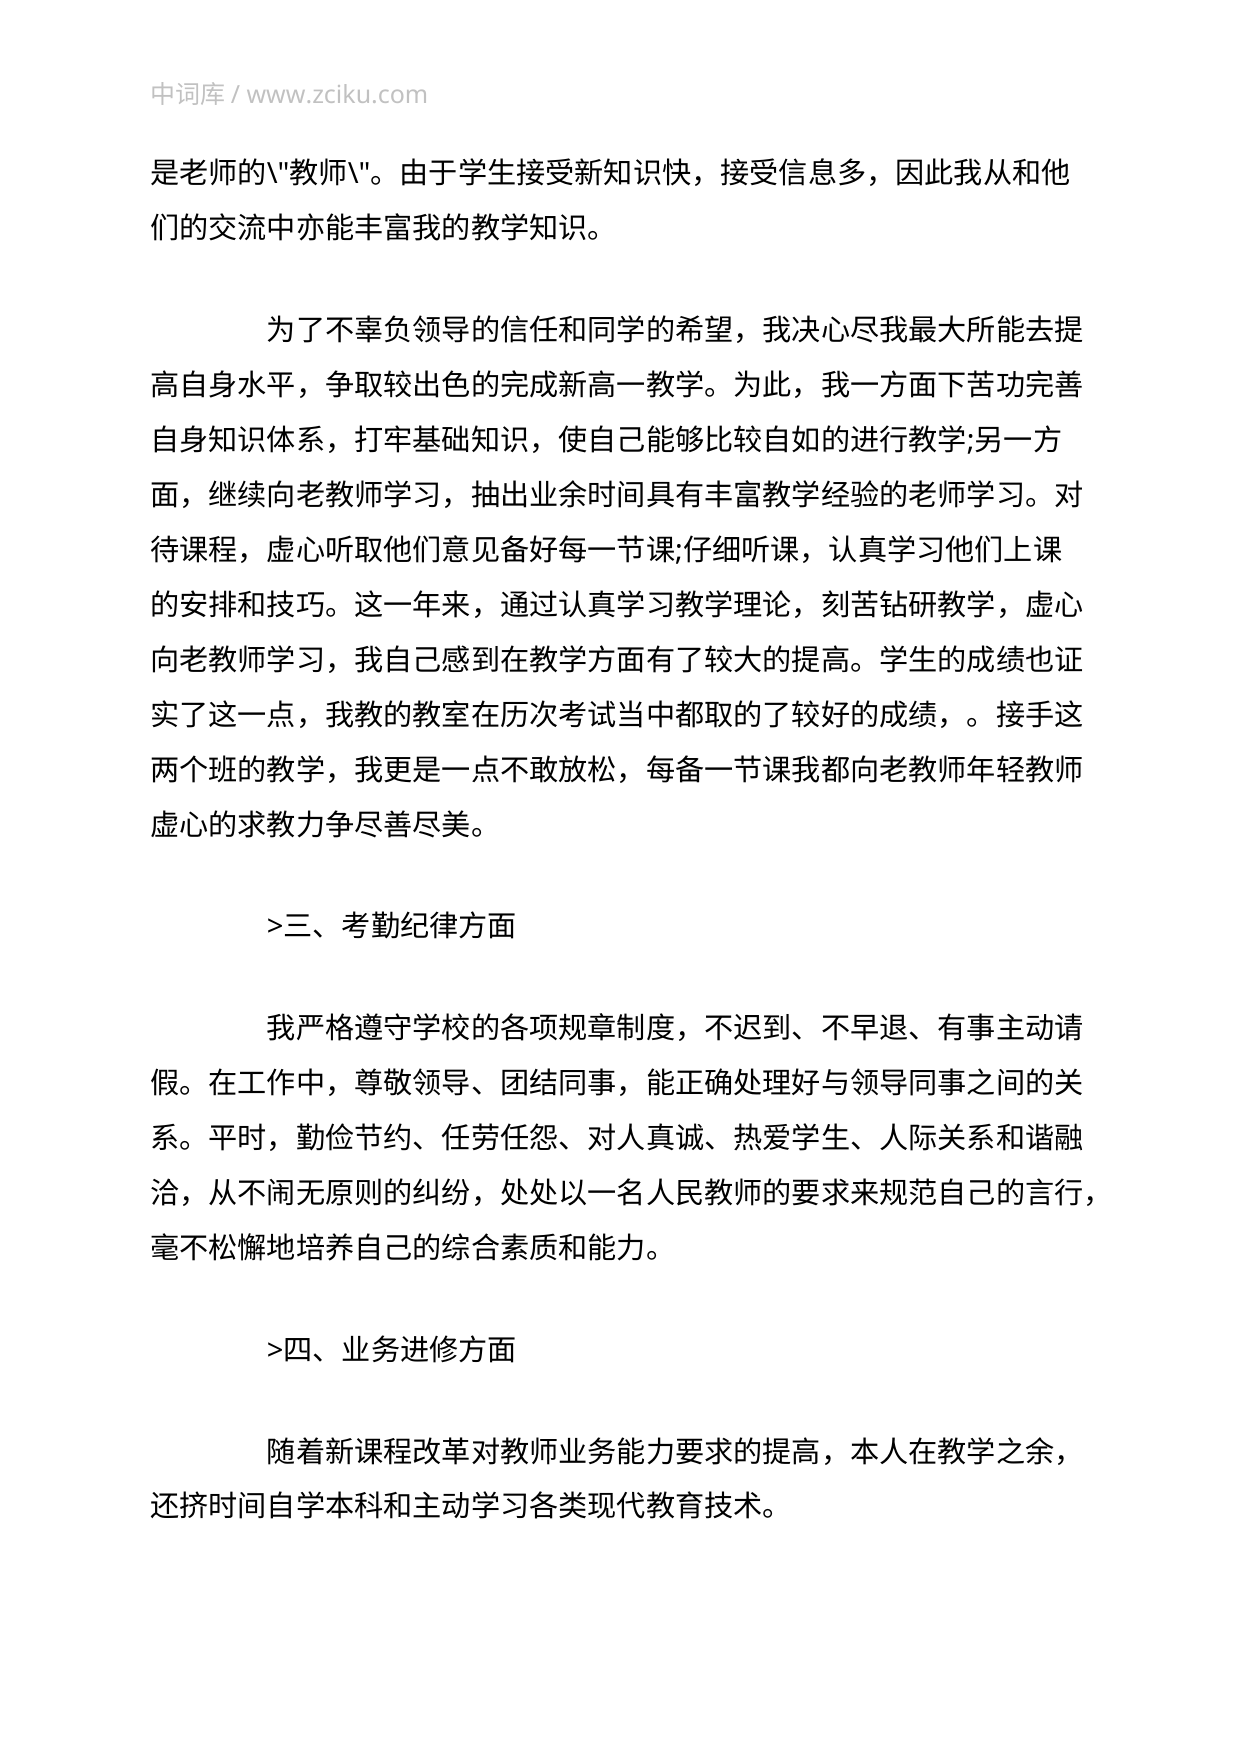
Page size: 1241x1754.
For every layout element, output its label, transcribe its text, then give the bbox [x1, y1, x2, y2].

text >三、考勤纪律方面 [150, 903, 1090, 945]
text >四、业务进修方面 [150, 1326, 1090, 1368]
text 随着新课程改革对教师业务能力要求的提高，本人在教学之余，还挤时间自学本科和主动学习各类现代教育技术。 [150, 1428, 1090, 1525]
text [150, 150, 1090, 247]
text 我严格遵守学校的各项规章制度，不迟到、不早退、有事主动请假。在工作中，尊敬领导、团结同事，能正确处理好与领导同事之间的关系。平时，勤俭节约、任劳任怨、对人真诚、热爱学生、人际关系和谐融洽，从不闹无原则的纠纷，处处以一名人民教师的要求来规范自己的言行，毫不松懈地培养自己的综合素质和能力。 [150, 1005, 1090, 1267]
text 为了不辜负领导的信任和同学的希望，我决心尽我最大所能去提高自身水平，争取较出色的完成新高一教学。为此，我一方面下苦功完善自身知识体系，打牢基础知识，使自己能够比较自如的进行教学;另一方面，继续向老教师学习，抽出业余时间具有丰富教学经验的老师学习。对待课程，虚心听取他们意见备好每一节课;仔细听课，认真学习他们上课的安排和技巧。这一年来，通过认真学习教学理论，刻苦钻研教学，虚心向老教师学习，我自己感到在教学方面有了较大的提高。学生的成绩也证实了这一点，我教的教室在历次考试当中都取的了较好的成绩，。接手这两个班的教学，我更是一点不敢放松，每备一节课我都向老教师年轻教师虚心的求教力争尽善尽美。 [150, 307, 1090, 843]
